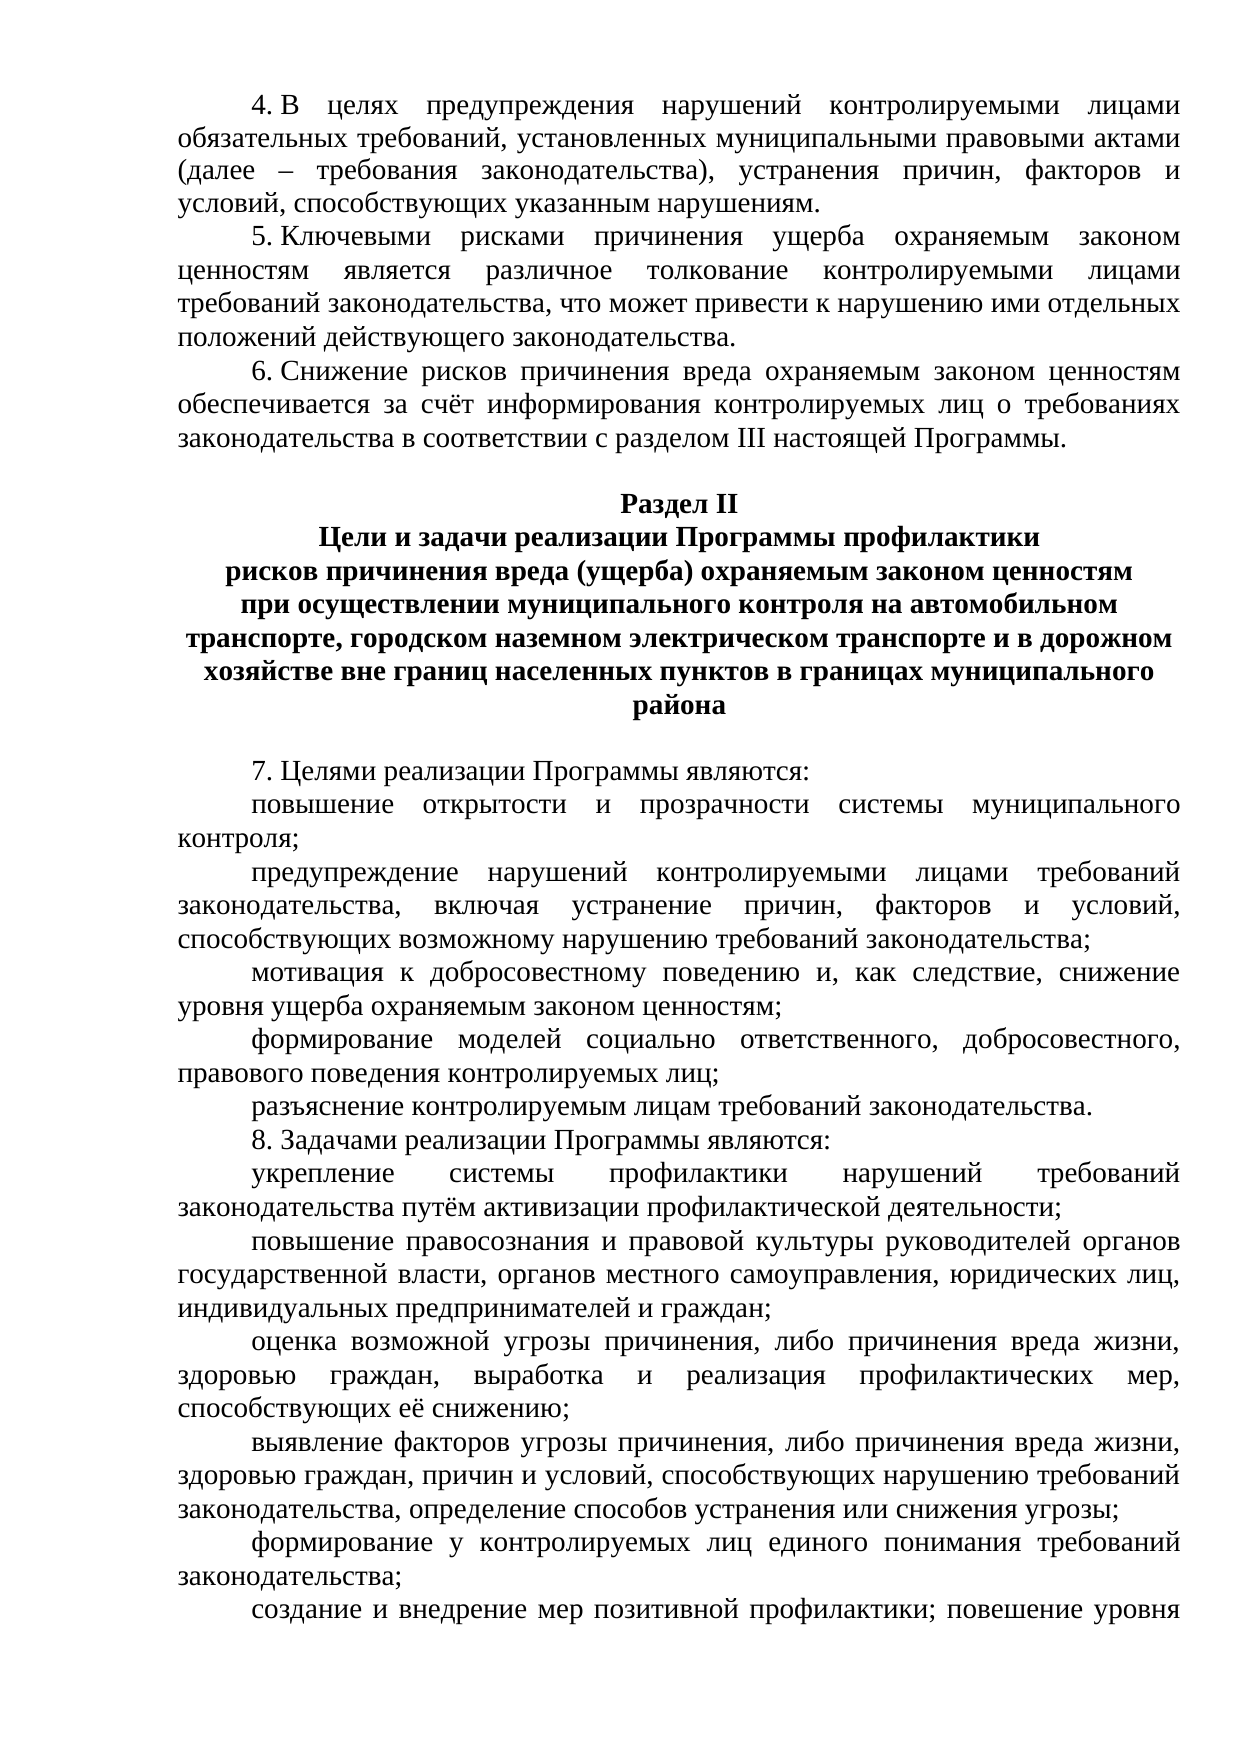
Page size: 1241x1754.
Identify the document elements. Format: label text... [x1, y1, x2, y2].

text 5. Ключевыми рисками причинения ущерба охраняемым законом ценностям является различное толкование контролируемыми лицами требований законодательства, что может привести к нарушению ими отдельных положений действующего законодательства. [177, 218, 1181, 353]
text 4. В целях предупреждения нарушений контролируемыми лицами обязательных требований, установленных муниципальными правовыми актами (далее – требования законодательства), устранения причин, факторов и условий, способствующих указанным нарушениям. [177, 88, 1181, 218]
text 6. Снижение рисков причинения вреда охраняемым законом ценностям обеспечивается за счёт информирования контролируемых лиц о требованиях законодательства в соответствии с разделом III настоящей Программы. [177, 353, 1181, 453]
text повышение открытости и прозрачности системы муниципального контроля; [177, 787, 1181, 854]
title повышение правосознания и правовой культуры руководителей органов государственной власти, органов местного самоуправления, юридических лиц, индивидуальных предпринимателей и граждан; [177, 1223, 1181, 1323]
title 7. Целями реализации Программы являются: [177, 753, 1181, 787]
title формирование у контролируемых лиц единого понимания требований законодательства; [177, 1524, 1181, 1592]
text мотивация к добросовестному поведению и, как следствие, снижение уровня ущерба охраняемым законом ценностям; [177, 954, 1181, 1021]
title Цели и задачи реализации Программы профилактики [177, 519, 1181, 553]
title укрепление системы профилактики нарушений требований законодательства путём активизации профилактической деятельности; [177, 1156, 1181, 1223]
text разъяснение контролируемым лицам требований законодательства. [177, 1088, 1181, 1122]
text формирование моделей социально ответственного, добросовестного, правового поведения контролируемых лиц; [177, 1021, 1181, 1088]
text Раздел II [177, 486, 1181, 519]
title выявление факторов угрозы причинения, либо причинения вреда жизни, здоровью граждан, причин и условий, способствующих нарушению требований законодательства, определение способов устранения или снижения угрозы; [177, 1424, 1181, 1524]
title при осуществлении муниципального контроля на автомобильном транспорте, городском наземном электрическом транспорте и в дорожном хозяйстве вне границ населенных пунктов в границах муниципального района [177, 586, 1181, 721]
text предупреждение нарушений контролируемыми лицами требований законодательства, включая устранение причин, факторов и условий, способствующих возможному нарушению требований законодательства; [177, 854, 1181, 954]
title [177, 1592, 1181, 1625]
text рисков причинения вреда (ущерба) охраняемым законом ценностям [177, 553, 1181, 586]
title оценка возможной угрозы причинения, либо причинения вреда жизни, здоровью граждан, выработка и реализация профилактических мер, способствующих её снижению; [177, 1323, 1181, 1424]
title 8. Задачами реализации Программы являются: [177, 1122, 1181, 1156]
